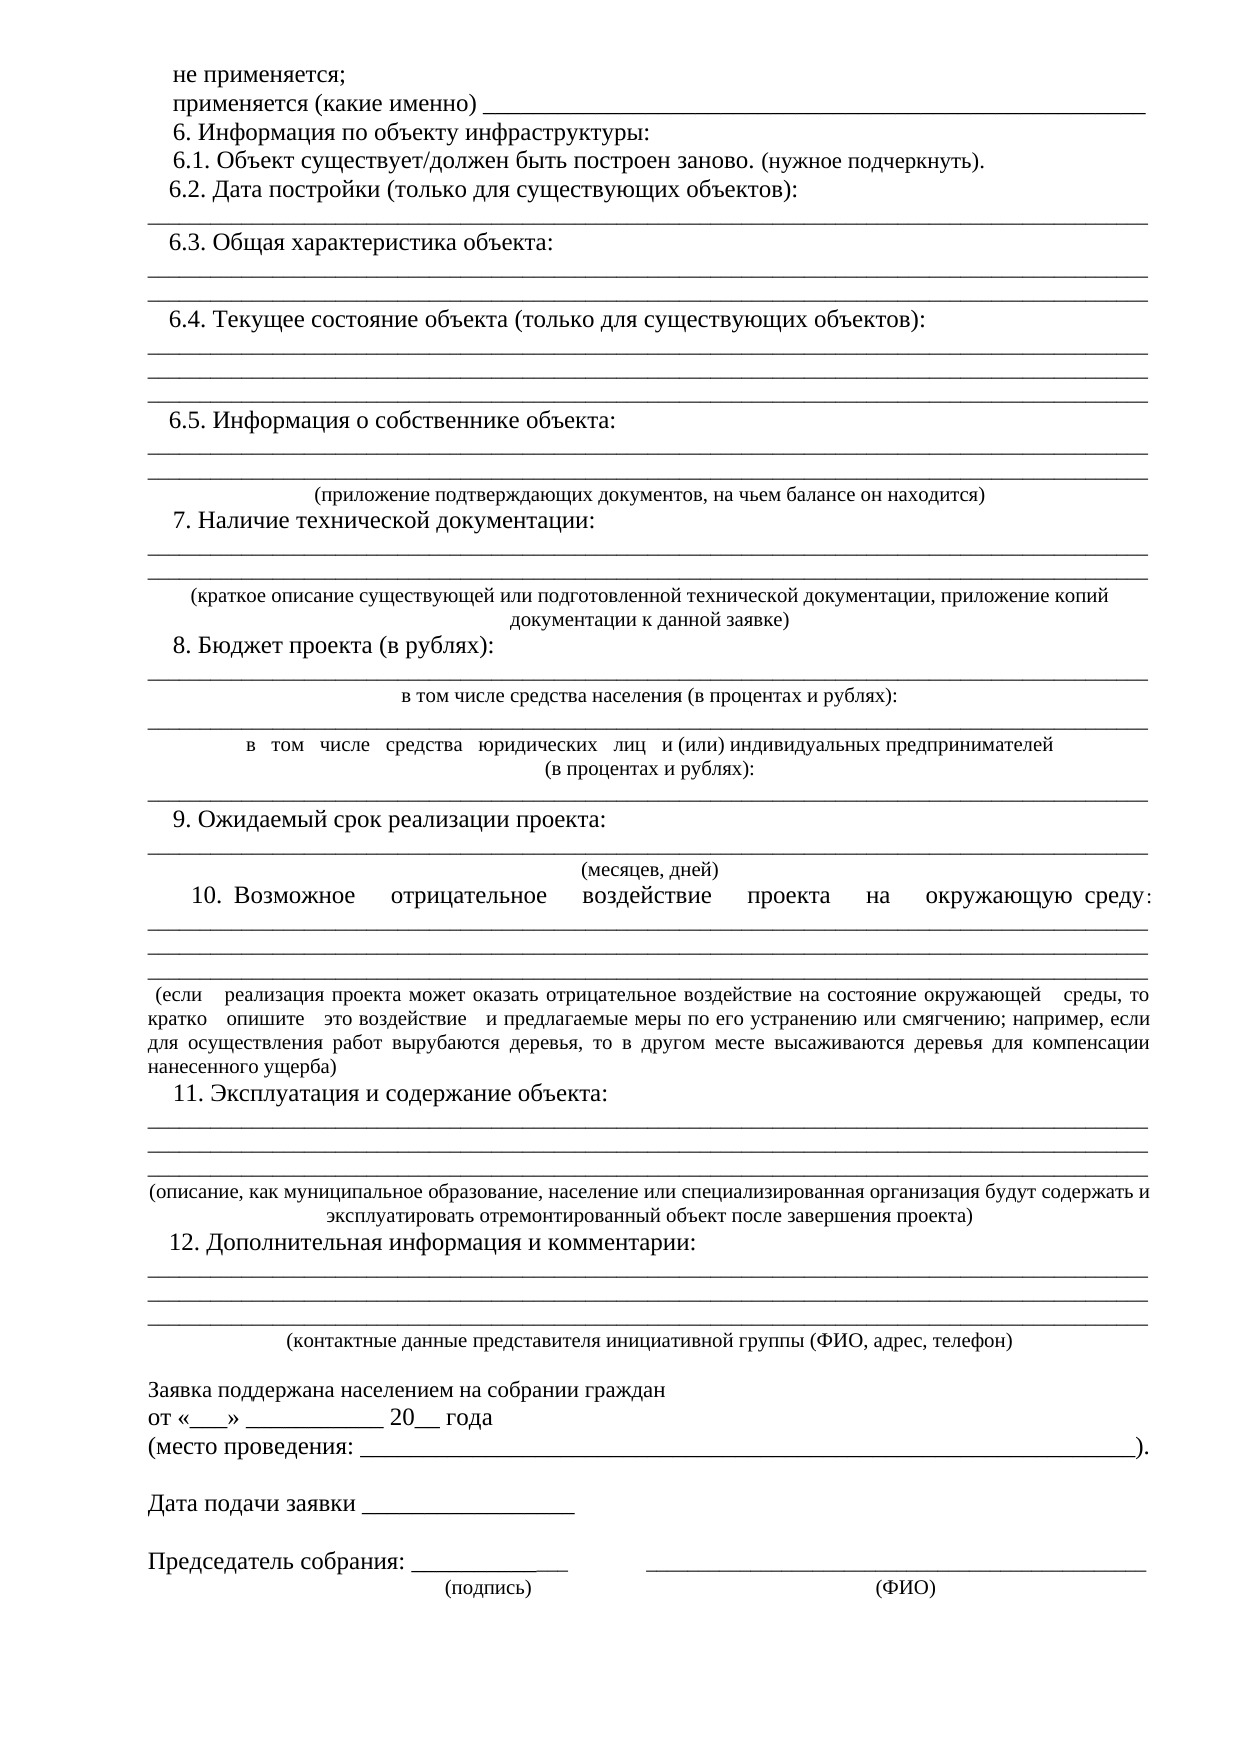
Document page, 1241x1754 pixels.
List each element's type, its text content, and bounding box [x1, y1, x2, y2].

text (месяцев, дней) [148, 857, 1152, 881]
text 6.2. Дата постройки (только для существующих объектов): [148, 174, 1152, 203]
text ________________________________________________________________________________________________ [148, 1131, 1152, 1155]
text 12. Дополнительная информация и комментарии: [148, 1227, 1152, 1256]
text 10. Возможное отрицательное воздействие проекта на окружающую среду: ________________________________________________________________________________________________ ________________________________________________________________________________________________ [148, 881, 1152, 957]
text применяется (какие именно) _____________________________________________________ [148, 88, 1152, 117]
text 8. Бюджет проекта (в рублях): [148, 631, 1152, 659]
text Заявка поддержана населением на собрании граждан [148, 1376, 1152, 1402]
text (в процентах и рублях): [148, 756, 1152, 780]
text 7. Наличие технической документации: [148, 506, 1152, 534]
text 6. Информация по объекту инфраструктуры: [148, 117, 1152, 145]
text 6.3. Общая характеристика объекта: [148, 227, 1152, 256]
text (контактные данные представителя инициативной группы (ФИО, адрес, телефон) [148, 1328, 1152, 1352]
text ________________________________________________________________________________________________ [148, 558, 1152, 582]
text ________________________________________________________________________________________________ [148, 1304, 1152, 1328]
text Дата подачи заявки _________________ [148, 1488, 1152, 1517]
text ________________________________________________________________________________________________ [148, 357, 1152, 381]
text 9. Ожидаемый срок реализации проекта: [148, 804, 1152, 832]
text 11. Эксплуатация и содержание объекта: [148, 1078, 1152, 1107]
text ________________________________________________________________________________________________ [148, 256, 1152, 280]
text ________________________________________________________________________________________________ [148, 659, 1152, 683]
text ________________________________________________________________________________________________ [148, 957, 1152, 982]
text от «___» ___________ 20__ года [148, 1402, 1152, 1431]
text (описание, как муниципальное образование, население или специализированная организация будут содержать и эксплуатировать отремонтированный объект после завершения проекта) [148, 1179, 1152, 1227]
text Председатель собрания: _____________ ________________________________________________ [148, 1546, 1152, 1575]
text 6.1. Объект существует/должен быть построен заново. (нужное подчеркнуть). [148, 145, 1152, 174]
text ________________________________________________________________________________________________ [148, 332, 1152, 357]
text ________________________________________________________________________________________________ [148, 1155, 1152, 1179]
text ________________________________________________________________________________________________ [148, 280, 1152, 304]
text (подпись) (ФИО) [148, 1575, 1152, 1599]
text (приложение подтверждающих документов, на чьем балансе он находится) [148, 482, 1152, 506]
text ________________________________________________________________________________________________ [148, 457, 1152, 482]
text ________________________________________________________________________________________________ [148, 1256, 1152, 1280]
text ________________________________________________________________________________________________ [148, 203, 1152, 227]
text (если реализация проекта может оказать отрицательное воздействие на состояние окружающей среды, то кратко опишите это воздействие и предлагаемые меры по его устранению или смягчению; например, если для осуществления работ вырубаются деревья, то в другом месте высаживаются деревья для компенсации нанесенного ущерба) [148, 982, 1152, 1078]
text 6.4. Текущее состояние объекта (только для существующих объектов): [148, 304, 1152, 332]
text (место проведения: ______________________________________________________________). [148, 1431, 1152, 1460]
text ________________________________________________________________________________________________ [148, 534, 1152, 558]
text ________________________________________________________________________________________________ [148, 381, 1152, 405]
text ________________________________________________________________________________________________ [148, 1280, 1152, 1304]
text ________________________________________________________________________________________________ [148, 707, 1152, 732]
text ________________________________________________________________________________________________ [148, 433, 1152, 457]
text ________________________________________________________________________________________________ [148, 832, 1152, 857]
text ________________________________________________________________________________________________ [148, 1107, 1152, 1131]
text 6.5. Информация о собственнике объекта: [148, 405, 1152, 433]
text ________________________________________________________________________________________________ [148, 780, 1152, 804]
text (краткое описание существующей или подготовленной технической документации, приложение копий документации к данной заявке) [148, 582, 1152, 631]
text в том числе средства юридических лиц и (или) индивидуальных предпринимателей [148, 732, 1152, 756]
text не применяется; [148, 59, 1152, 88]
text в том числе средства населения (в процентах и рублях): [148, 683, 1152, 707]
